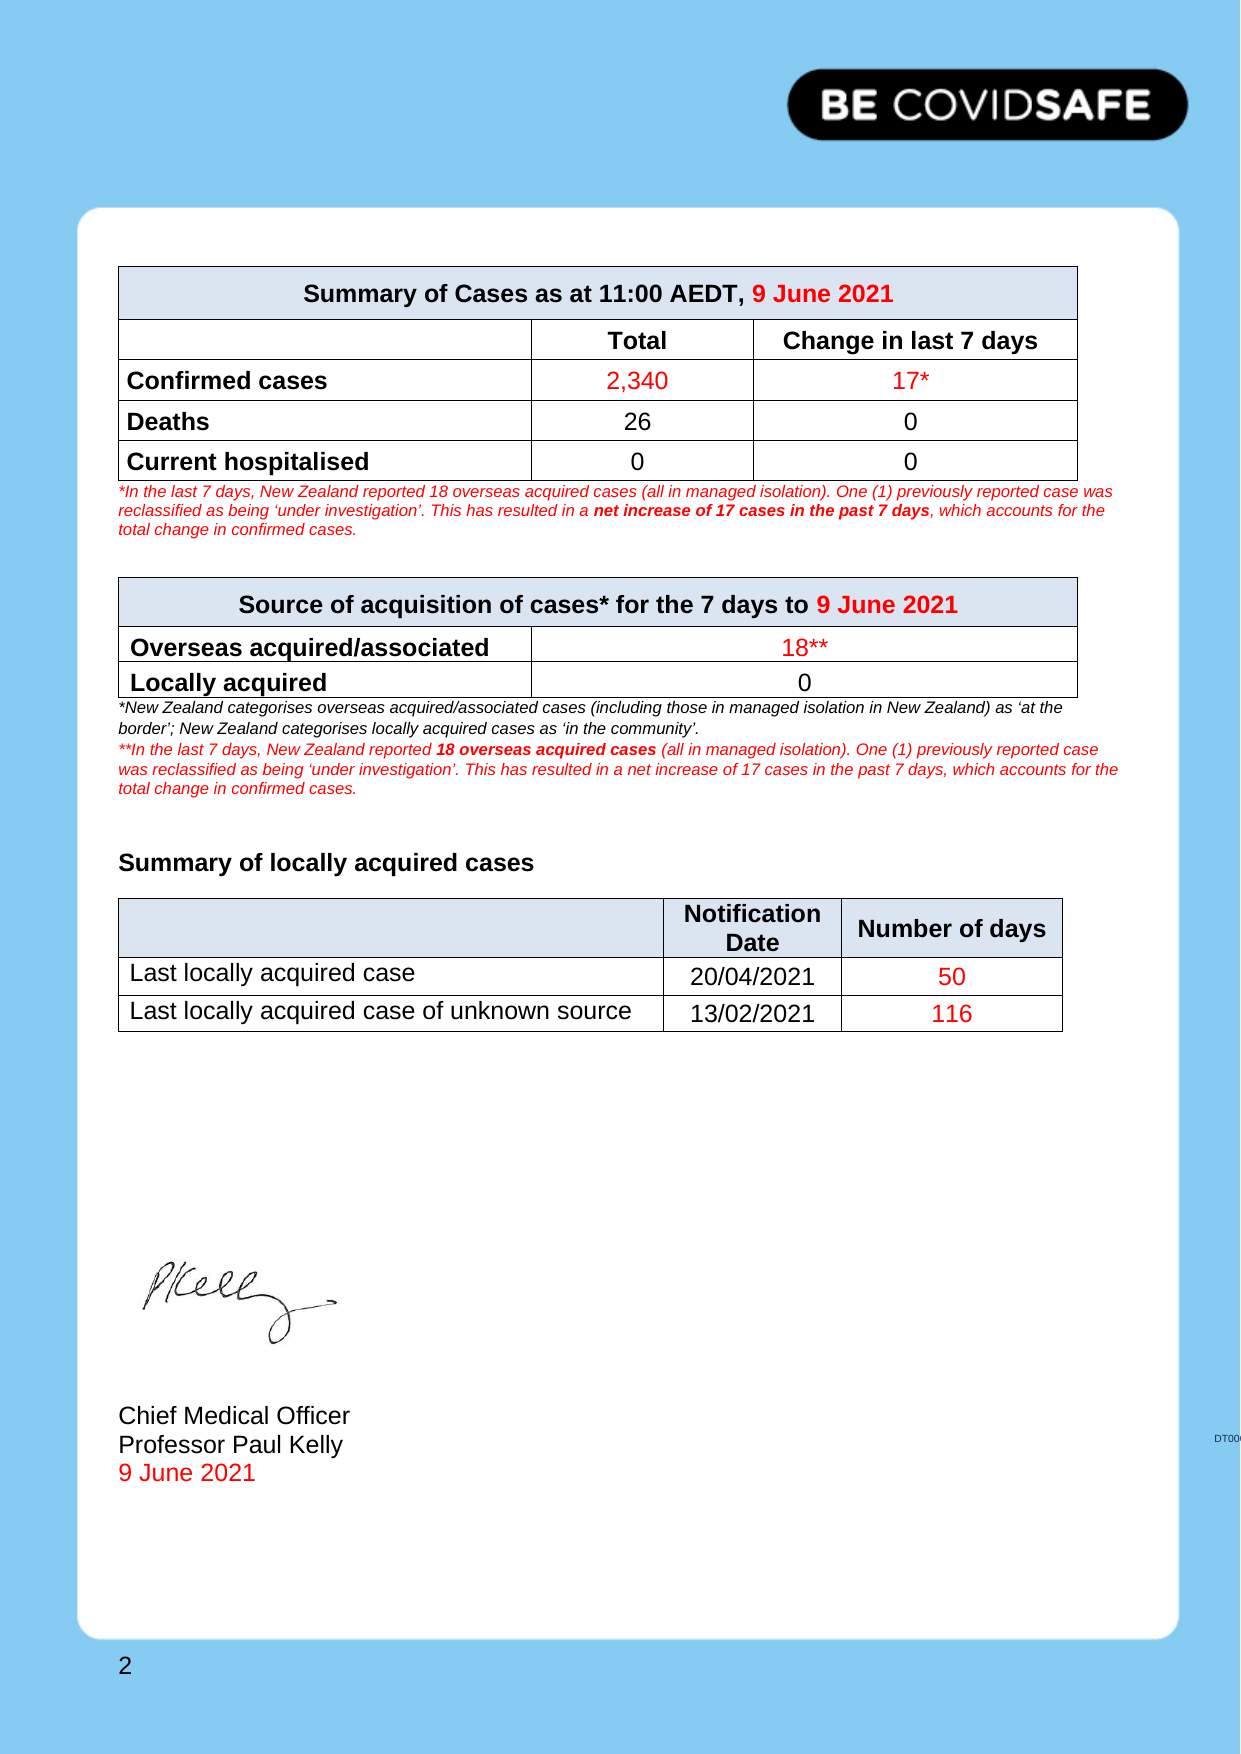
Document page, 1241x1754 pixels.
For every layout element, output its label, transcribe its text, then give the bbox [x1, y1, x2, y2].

table_cell 2,340 [532, 360, 753, 399]
table_cell Overseas acquired/associated [119, 627, 531, 661]
table_header Source of acquisition of cases* for the 7 days to 9 June 2021 [119, 578, 1077, 626]
table_cell Deaths [119, 401, 531, 440]
table_cell 0 [754, 441, 1077, 480]
table_cell 13/02/2021 [664, 996, 841, 1031]
table_cell Total [532, 320, 753, 359]
table_header [119, 899, 663, 957]
list **In the last 7 days, New Zealand reported 18 overseas acquired cases (all in managed isolation). One (1) previously reported case was reclassified as being ‘under investigation’. This has resulted in a net increase of 17 cases in the past 7 days, which accounts for the total change in confirmed cases. [118, 740, 1122, 798]
table_cell Locally acquired [119, 662, 531, 697]
table_cell [119, 320, 531, 359]
text Chief Medical Officer [118, 1401, 1122, 1430]
table_cell 17* [754, 360, 1077, 399]
table_header Number of days [842, 899, 1062, 957]
table_cell 26 [532, 401, 753, 440]
text *New Zealand categorises overseas acquired/associated cases (including those in managed isolation in New Zealand) as ‘at the border’; New Zealand categorises locally acquired cases as ‘in the community’. [118, 698, 1122, 738]
table_cell 116 [842, 996, 1062, 1031]
table_cell 20/04/2021 [664, 958, 841, 995]
table_cell 18** [532, 627, 1077, 661]
text Professor Paul Kelly [118, 1430, 1122, 1458]
table_cell 0 [532, 441, 753, 480]
table_header Notification Date [664, 899, 841, 957]
list *In the last 7 days, New Zealand reported 18 overseas acquired cases (all in managed isolation). One (1) previously reported case was reclassified as being ‘under investigation’. This has resulted in a net increase of 17 cases in the past 7 days, which accounts for the total change in confirmed cases. [118, 481, 1122, 539]
table_cell 50 [842, 958, 1062, 995]
table_cell 0 [754, 401, 1077, 440]
text 9 June 2021 [118, 1458, 1122, 1487]
list Summary of locally acquired cases [118, 848, 1122, 877]
table_cell Last locally acquired case [119, 958, 663, 995]
table_cell Last locally acquired case of unknown source [119, 996, 663, 1031]
table_cell 0 [532, 662, 1077, 697]
picture [0, 0, 1241, 1754]
table_cell Current hospitalised [119, 441, 531, 480]
table_cell Change in last 7 days [754, 320, 1077, 359]
table_cell Confirmed cases [119, 360, 531, 399]
table_header Summary of Cases as at 11:00 AEDT, 9 June 2021 [119, 267, 1077, 319]
